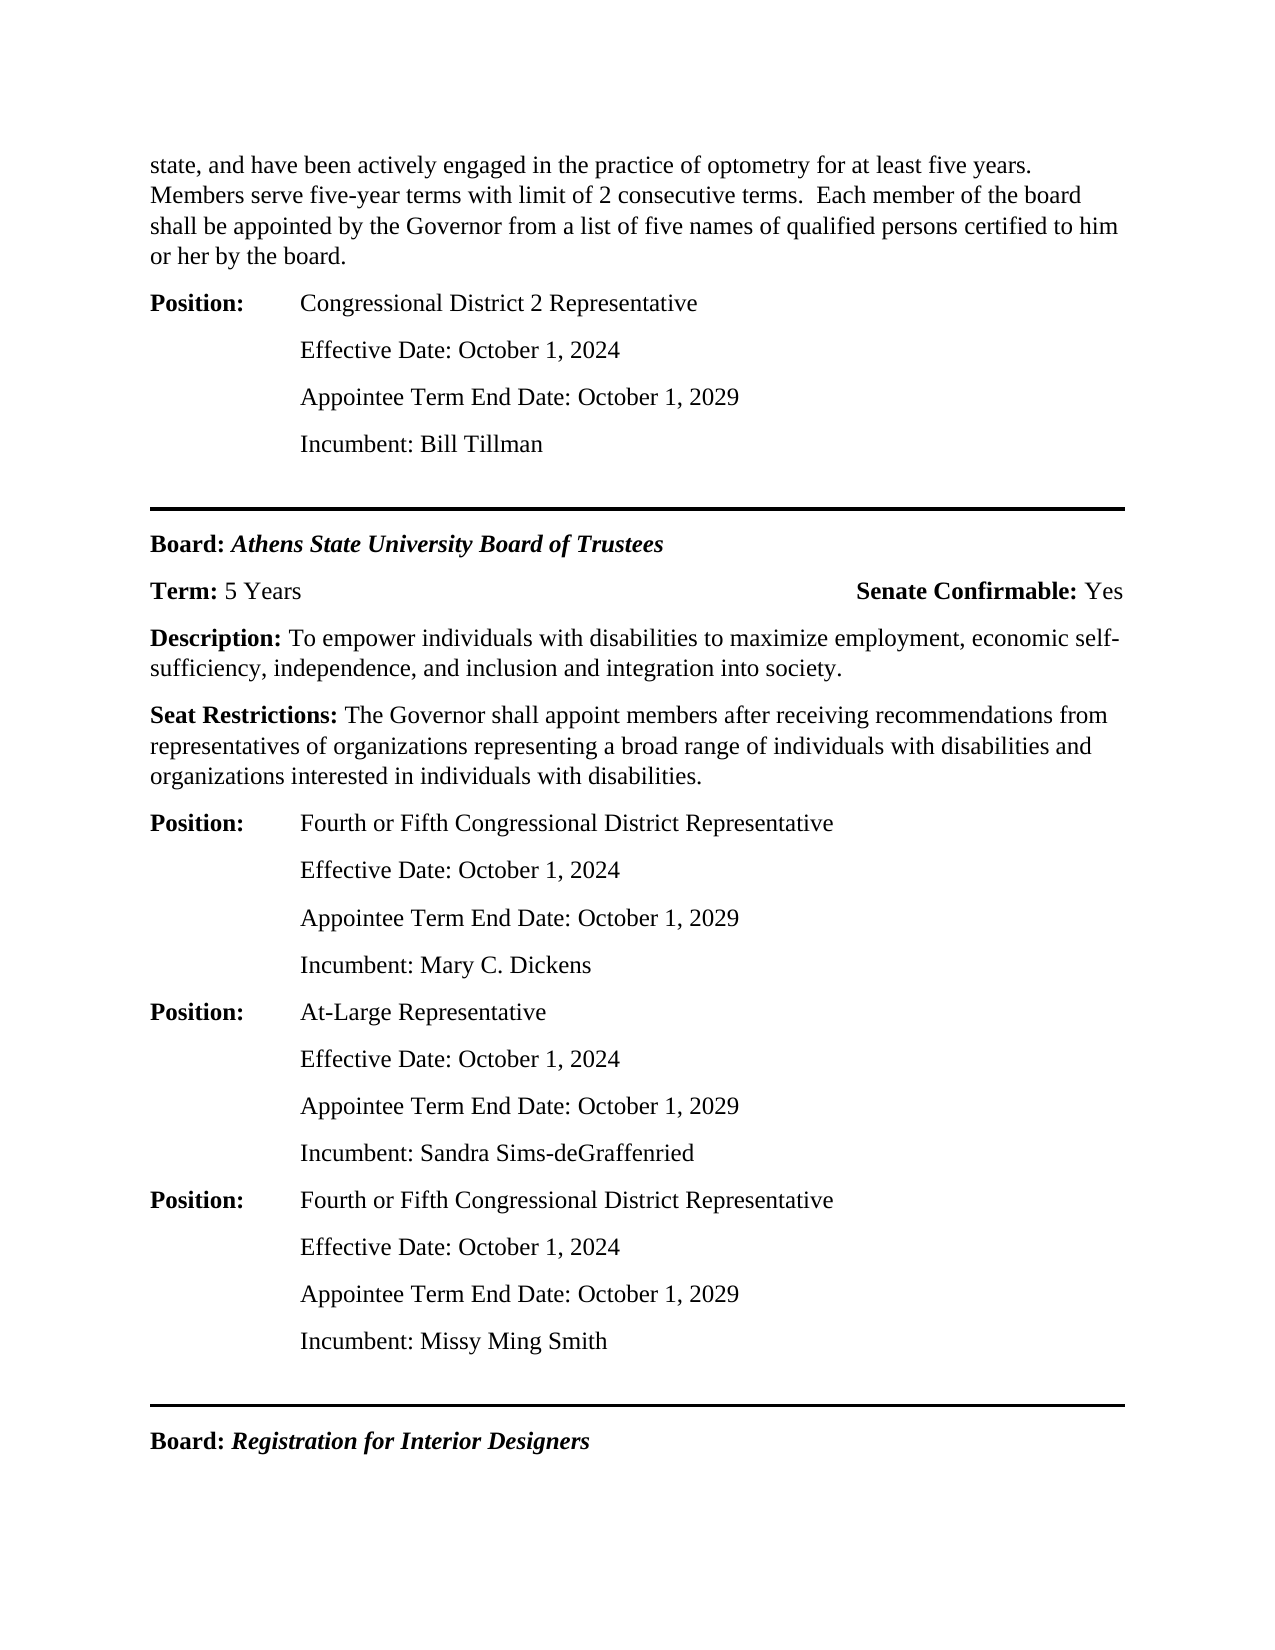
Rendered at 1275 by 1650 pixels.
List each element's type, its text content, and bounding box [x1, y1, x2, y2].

text Seat Restrictions: The Governor shall appoint members after receiving recommendations from representatives of organizations representing a broad range of individuals with disabilities and organizations interested in individuals with disabilities. [150, 701, 1125, 790]
text Effective Date: October 1, 2024 [150, 1232, 1125, 1261]
text Position: Fourth or Fifth Congressional District Representative [150, 1185, 1125, 1214]
text Incumbent: Bill Tillman [150, 429, 1125, 458]
text Board: Athens State University Board of Trustees [150, 529, 1125, 558]
text Appointee Term End Date: October 1, 2029 [225, 903, 1125, 931]
text Description: To empower individuals with disabilities to maximize employment, economic self-sufficiency, independence, and inclusion and integration into society. [150, 623, 1125, 682]
text Appointee Term End Date: October 1, 2029 [225, 1091, 1125, 1120]
text Effective Date: October 1, 2024 [150, 1044, 1125, 1073]
text Incumbent: Missy Ming Smith [150, 1326, 1125, 1355]
text Appointee Term End Date: October 1, 2029 [225, 382, 1125, 411]
text Incumbent: Mary C. Dickens [150, 950, 1125, 978]
text Incumbent: Sandra Sims-deGraffenried [150, 1138, 1125, 1167]
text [150, 150, 1125, 270]
text Position: Congressional District 2 Representative [150, 288, 1125, 317]
text Effective Date: October 1, 2024 [150, 335, 1125, 364]
text Term: 5 Years Senate Confirmable: Yes [150, 576, 1125, 605]
text Effective Date: October 1, 2024 [150, 856, 1125, 884]
text Position: At-Large Representative [150, 997, 1125, 1026]
text Appointee Term End Date: October 1, 2029 [225, 1279, 1125, 1308]
text Board: Registration for Interior Designers [150, 1426, 1125, 1454]
text Position: Fourth or Fifth Congressional District Representative [150, 808, 1125, 837]
